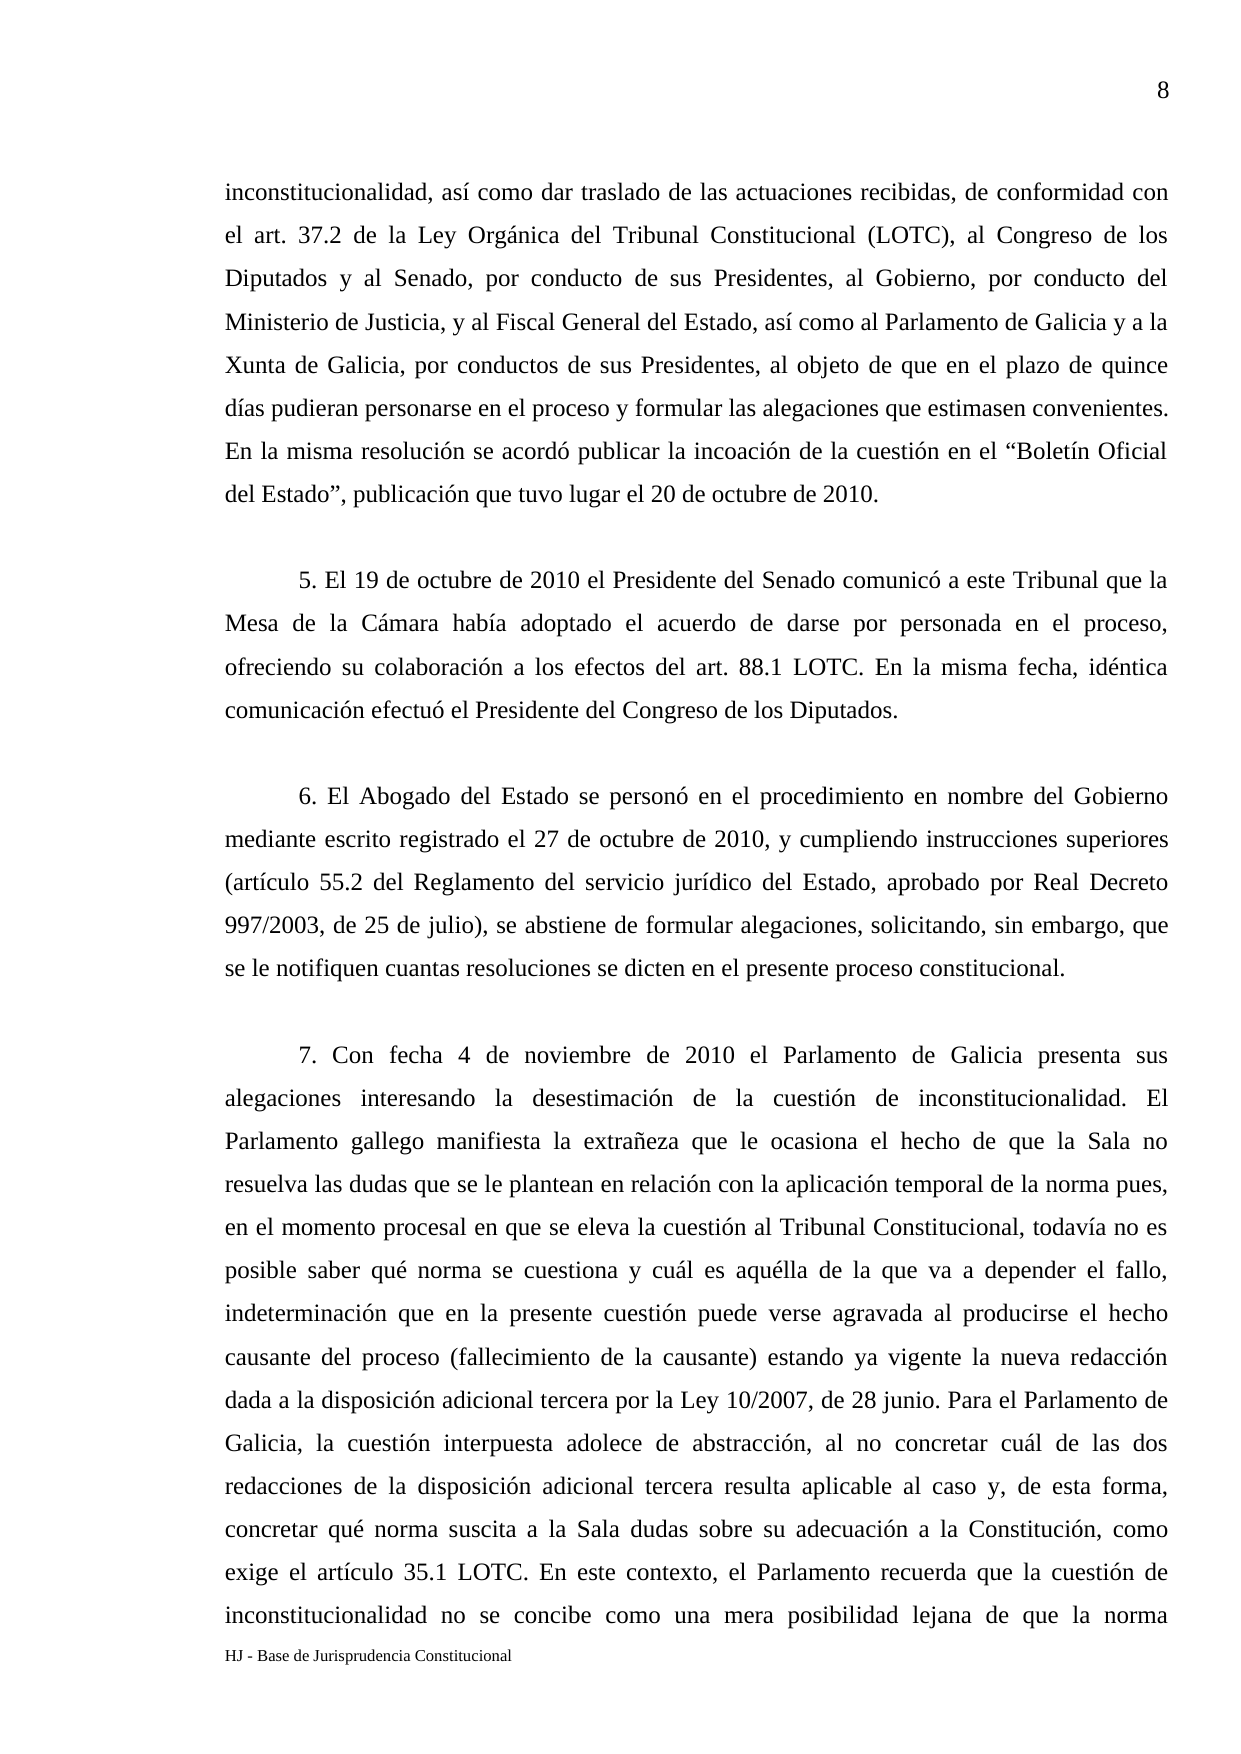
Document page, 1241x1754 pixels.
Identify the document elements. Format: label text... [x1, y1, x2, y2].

text 6. El Abogado del Estado se personó en el procedimiento en nombre del Gobierno mediante escrito registrado el 27 de octubre de 2010, y cumpliendo instrucciones superiores (artículo 55.2 del Reglamento del servicio jurídico del Estado, aprobado por Real Decreto 997/2003, de 25 de julio), se abstiene de formular alegaciones, solicitando, sin embargo, que se le notifiquen cuantas resoluciones se dicten en el presente proceso constitucional. [224, 781, 1169, 982]
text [224, 177, 1169, 508]
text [224, 1040, 1169, 1629]
text 5. El 19 de octubre de 2010 el Presidente del Senado comunicó a este Tribunal que la Mesa de la Cámara había adoptado el acuerdo de darse por personada en el proceso, ofreciendo su colaboración a los efectos del art. 88.1 LOTC. En la misma fecha, idéntica comunicación efectuó el Presidente del Congreso de los Diputados. [224, 565, 1169, 723]
